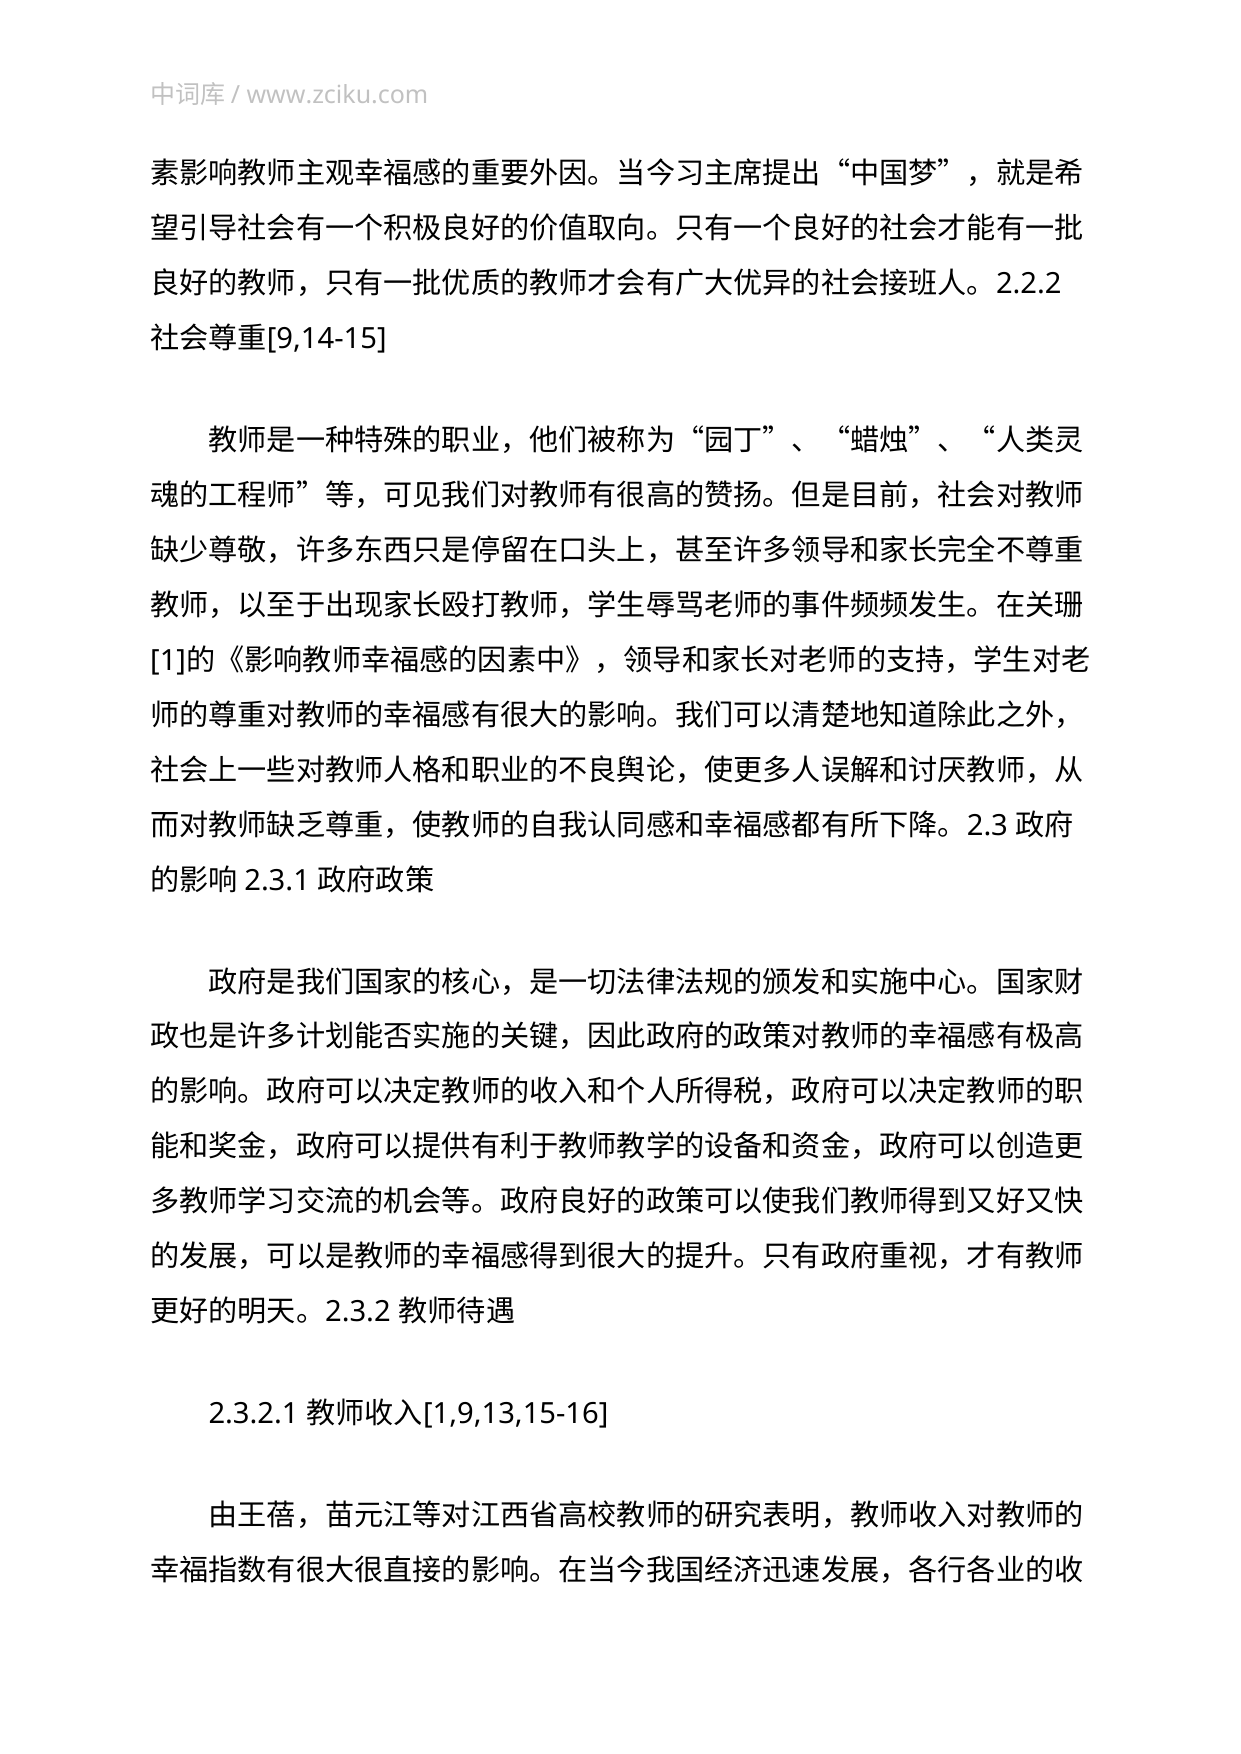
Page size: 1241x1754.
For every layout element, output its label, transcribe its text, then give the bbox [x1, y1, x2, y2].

text 2.3.2.1 教师收入[1,9,13,15-16] [150, 1389, 1090, 1432]
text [150, 150, 1090, 357]
text 政府是我们国家的核心，是一切法律法规的颁发和实施中心。国家财政也是许多计划能否实施的关键，因此政府的政策对教师的幸福感有极高的影响。政府可以决定教师的收入和个人所得税，政府可以决定教师的职能和奖金，政府可以提供有利于教师教学的设备和资金，政府可以创造更多教师学习交流的机会等。政府良好的政策可以使我们教师得到又好又快的发展，可以是教师的幸福感得到很大的提升。只有政府重视，才有教师更好的明天。2.3.2 教师待遇 [150, 958, 1090, 1330]
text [150, 1491, 1090, 1589]
text 教师是一种特殊的职业，他们被称为“园丁”、“蜡烛”、“人类灵魂的工程师”等，可见我们对教师有很高的赞扬。但是目前，社会对教师缺少尊敬，许多东西只是停留在口头上，甚至许多领导和家长完全不尊重教师，以至于出现家长殴打教师，学生辱骂老师的事件频频发生。在关珊[1]的《影响教师幸福感的因素中》，领导和家长对老师的支持，学生对老师的尊重对教师的幸福感有很大的影响。我们可以清楚地知道除此之外，社会上一些对教师人格和职业的不良舆论，使更多人误解和讨厌教师，从而对教师缺乏尊重，使教师的自我认同感和幸福感都有所下降。2.3 政府的影响 2.3.1 政府政策 [150, 417, 1090, 898]
